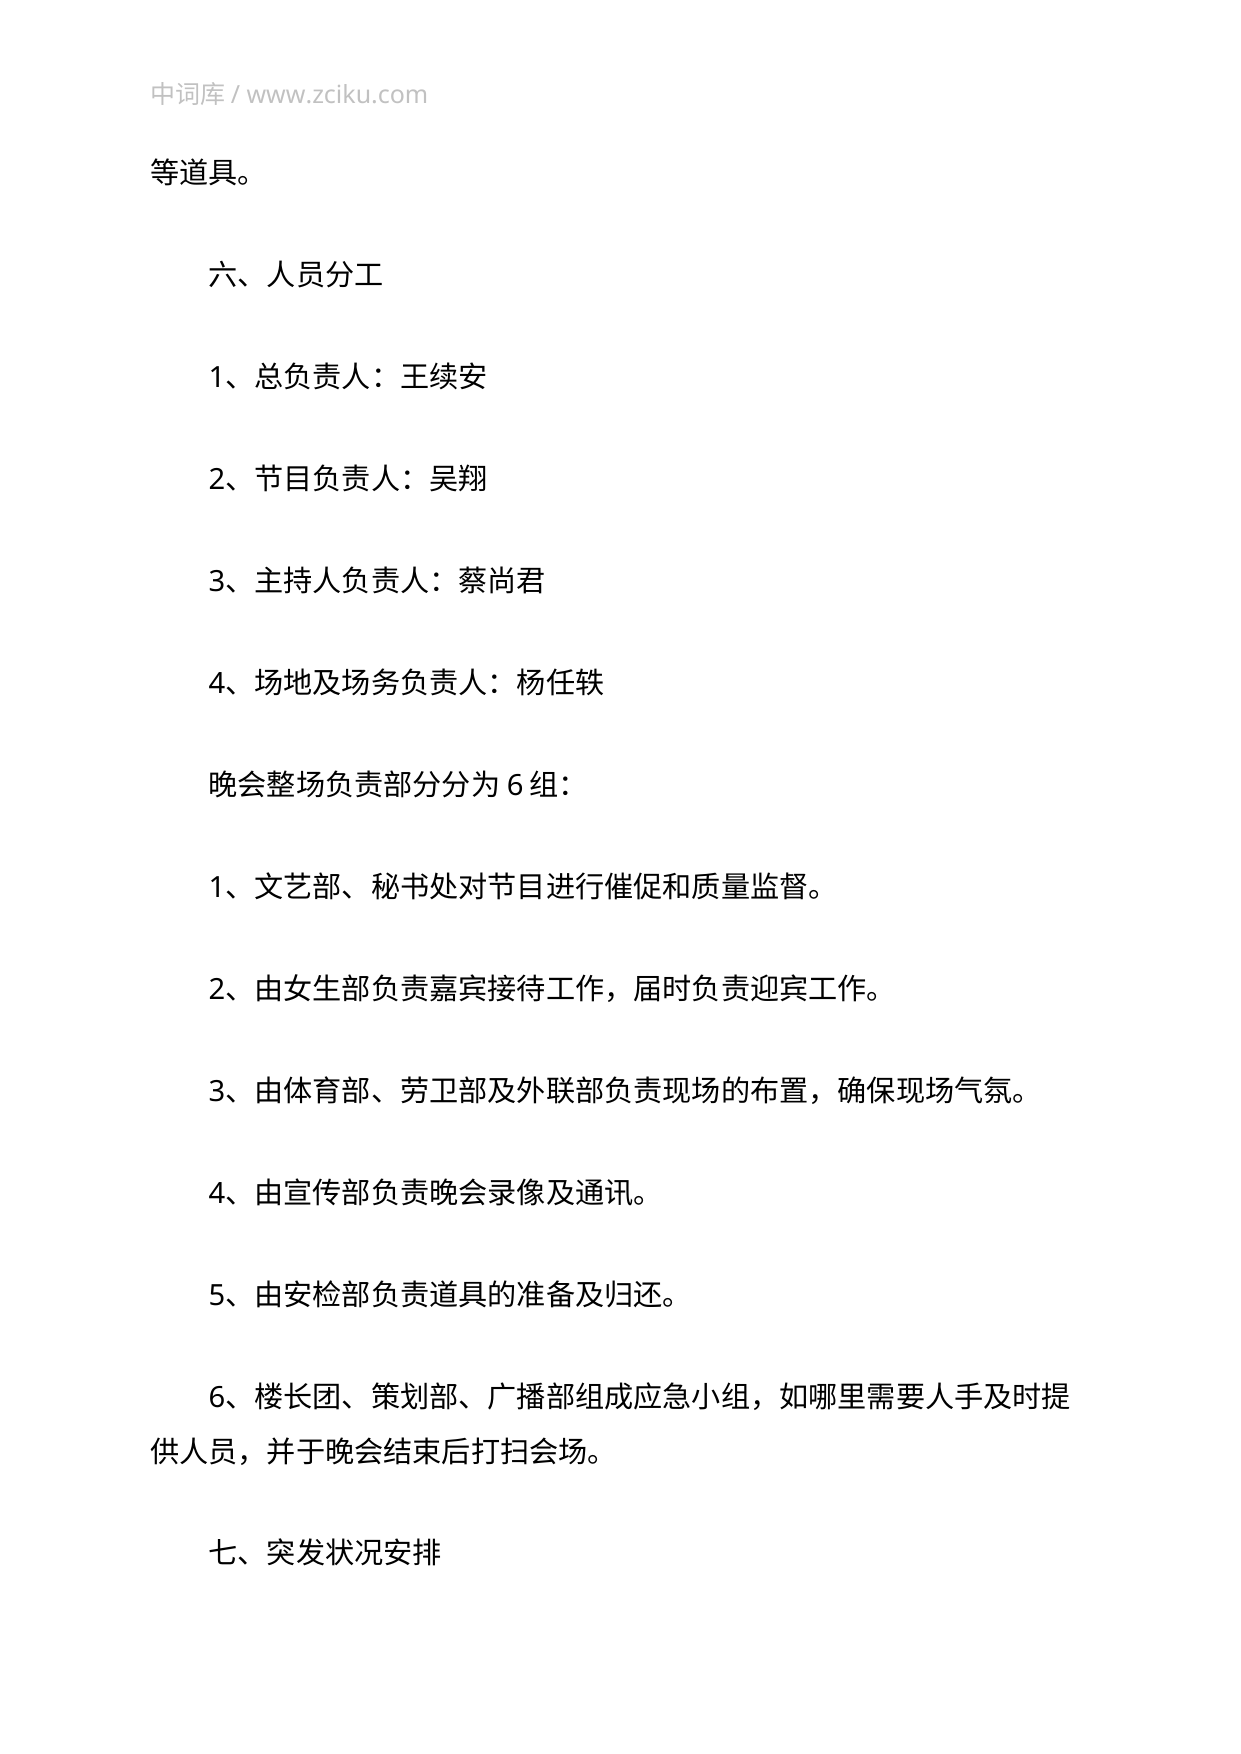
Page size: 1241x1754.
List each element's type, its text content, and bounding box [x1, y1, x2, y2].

text 5、由安检部负责道具的准备及归还。 [150, 1271, 1090, 1314]
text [150, 150, 1090, 192]
text 晚会整场负责部分分为 6组： [150, 761, 1090, 804]
text 4、由宣传部负责晚会录像及通讯。 [150, 1169, 1090, 1212]
text 七、突发状况安排 [150, 1530, 1090, 1572]
text 1、总负责人：王续安 [150, 353, 1090, 396]
text 六、人员分工 [150, 252, 1090, 294]
text 2、节目负责人：吴翔 [150, 456, 1090, 498]
text 3、由体育部、劳卫部及外联部负责现场的布置，确保现场气氛。 [150, 1067, 1090, 1110]
text 2、由女生部负责嘉宾接待工作，届时负责迎宾工作。 [150, 965, 1090, 1008]
text 3、主持人负责人：蔡尚君 [150, 557, 1090, 600]
text 6、楼长团、策划部、广播部组成应急小组，如哪里需要人手及时提供人员，并于晚会结束后打扫会场。 [150, 1373, 1090, 1471]
text 4、场地及场务负责人：杨任轶 [150, 659, 1090, 702]
text 1、文艺部、秘书处对节目进行催促和质量监督。 [150, 863, 1090, 906]
